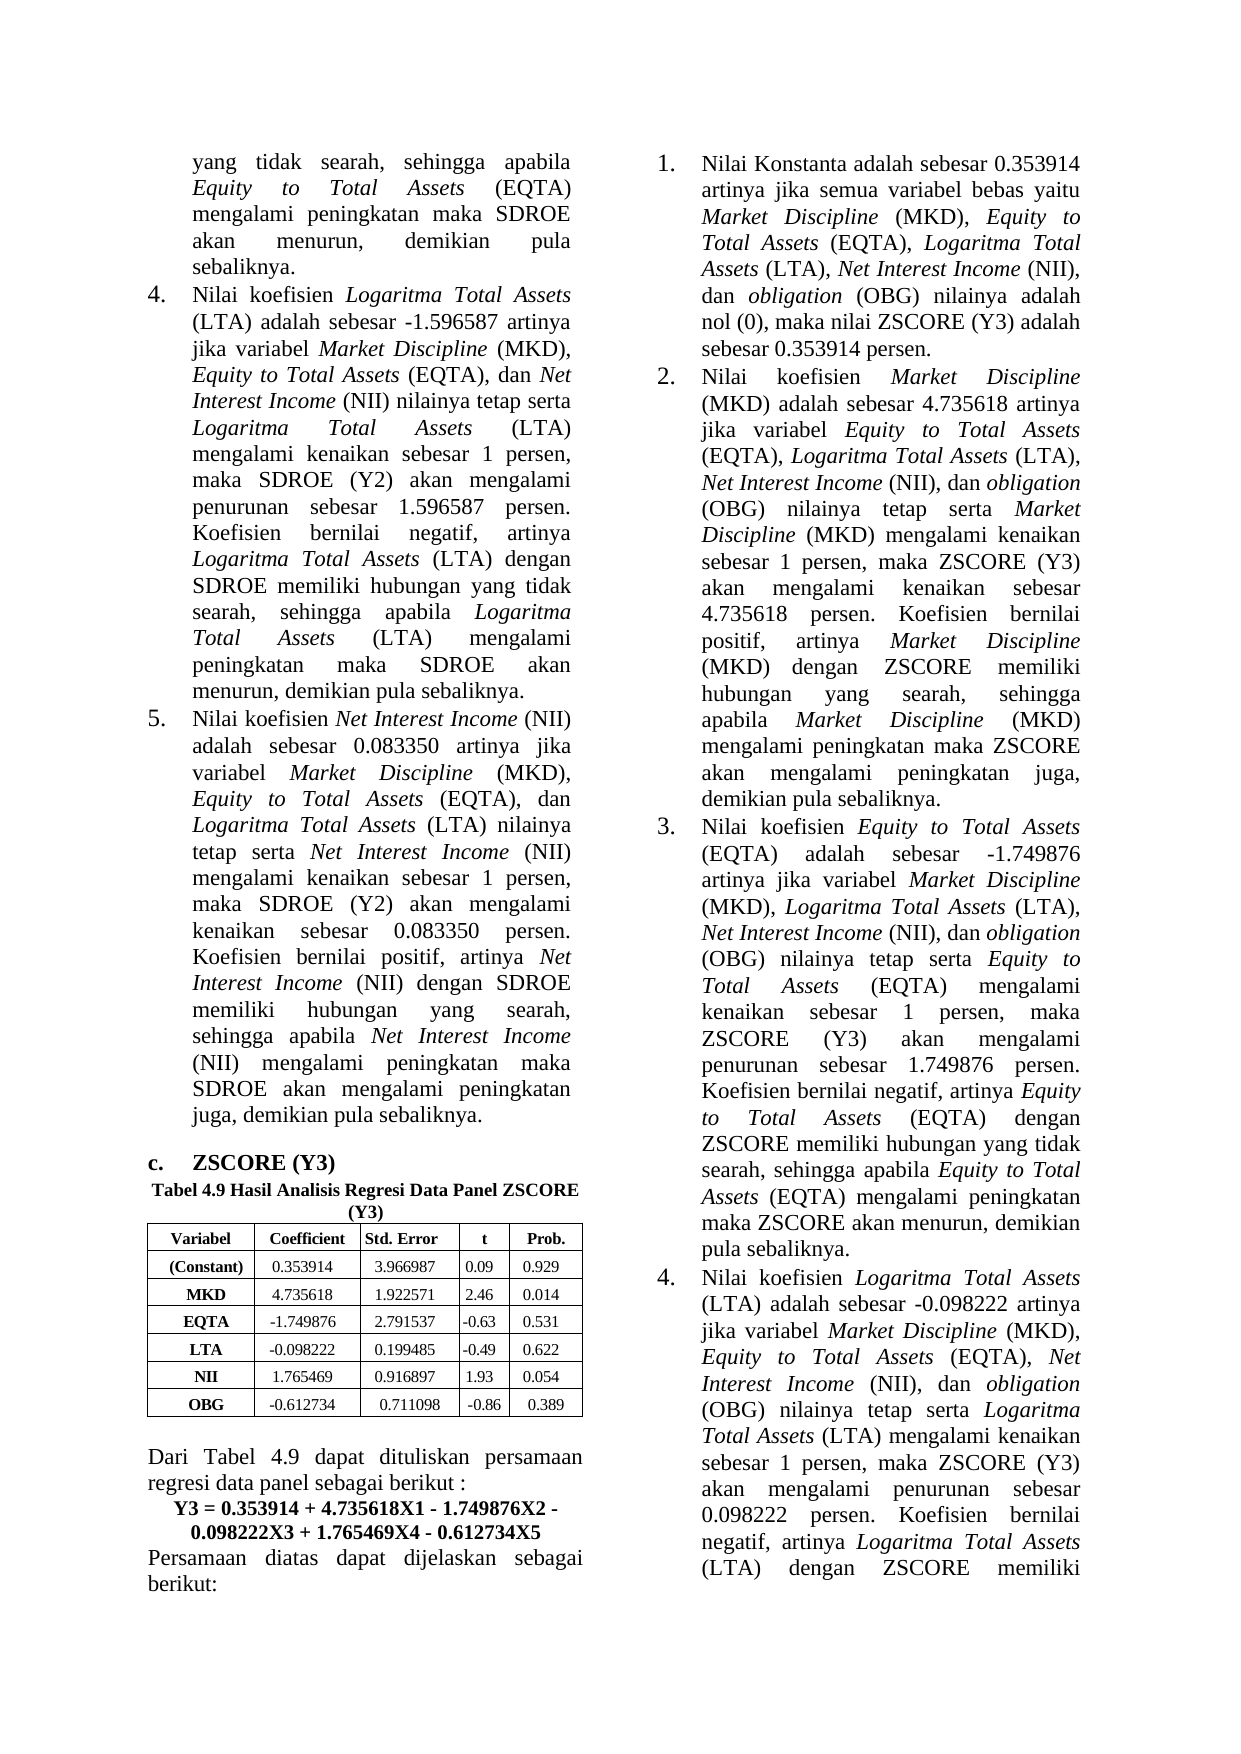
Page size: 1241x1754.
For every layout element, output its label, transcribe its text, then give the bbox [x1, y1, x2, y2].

list Nilai koefisien Net Interest Income (NII) adalah sebesar 0.083350 artinya jika variabel Market Discipline (MKD), Equity to Total Assets (EQTA), dan Logaritma Total Assets (LTA) nilainya tetap serta Net Interest Income (NII) mengalami kenaikan sebesar 1 persen, maka SDROE (Y2) akan mengalami kenaikan sebesar 0.083350 persen. Koefisien bernilai positif, artinya Net Interest Income (NII) dengan SDROE memiliki hubungan yang searah, sehingga apabila Net Interest Income (NII) mengalami peningkatan maka SDROE akan mengalami peningkatan juga, demikian pula sebaliknya. [147, 703, 571, 1128]
list Nilai koefisien Equity to Total Assets (EQTA) adalah sebesar -1.749876 artinya jika variabel Market Discipline (MKD), Logaritma Total Assets (LTA), Net Interest Income (NII), dan obligation (OBG) nilainya tetap serta Equity to Total Assets (EQTA) mengalami kenaikan sebesar 1 persen, maka ZSCORE (Y3) akan mengalami penurunan sebesar 1.749876 persen. Koefisien bernilai negatif, artinya Equity to Total Assets (EQTA) dengan ZSCORE memiliki hubungan yang tidak searah, sehingga apabila Equity to Total Assets (EQTA) mengalami peningkatan maka ZSCORE akan menurun, demikian pula sebaliknya. [657, 811, 1081, 1262]
list Nilai koefisien Market Discipline (MKD) adalah sebesar 4.735618 artinya jika variabel Equity to Total Assets (EQTA), Logaritma Total Assets (LTA), Net Interest Income (NII), dan obligation (OBG) nilainya tetap serta Market Discipline (MKD) mengalami kenaikan sebesar 1 persen, maka ZSCORE (Y3) akan mengalami kenaikan sebesar 4.735618 persen. Koefisien bernilai positif, artinya Market Discipline (MKD) dengan ZSCORE memiliki hubungan yang searah, sehingga apabila Market Discipline (MKD) mengalami peningkatan maka ZSCORE akan mengalami peningkatan juga, demikian pula sebaliknya. [657, 361, 1081, 811]
table_cell 0.916897 [361, 1362, 459, 1388]
table_cell 0.711098 [361, 1389, 459, 1416]
table_cell (Constant) [148, 1251, 254, 1278]
table_cell 1.93 [460, 1362, 509, 1388]
text Tabel 4.9 Hasil Analisis Regresi Data Panel ZSCORE (Y3) [148, 1179, 583, 1222]
table_cell 2.46 [460, 1279, 509, 1305]
table_header Coefficient [255, 1224, 360, 1250]
text Persamaan diatas dapat dijelaskan sebagai berikut: [148, 1544, 583, 1597]
table_cell -1.749876 [255, 1306, 360, 1333]
text Dari Tabel 4.9 dapat dituliskan persamaan regresi data panel sebagai berikut : [148, 1443, 583, 1496]
list ZSCORE (Y3) [148, 1149, 583, 1176]
table_cell 0.531 [510, 1306, 582, 1333]
table_cell 0.199485 [361, 1334, 459, 1361]
table_cell 3.966987 [361, 1251, 459, 1278]
table_cell MKD [148, 1279, 254, 1305]
table_cell -0.63 [460, 1306, 509, 1333]
table_cell 2.791537 [361, 1306, 459, 1333]
table_cell 0.054 [510, 1362, 582, 1388]
table_cell NII [148, 1362, 254, 1388]
table_cell 0.014 [510, 1279, 582, 1305]
table_header Variabel [148, 1224, 254, 1250]
list Nilai koefisien Logaritma Total Assets (LTA) adalah sebesar -1.596587 artinya jika variabel Market Discipline (MKD), Equity to Total Assets (EQTA), dan Net Interest Income (NII) nilainya tetap serta Logaritma Total Assets (LTA) mengalami kenaikan sebesar 1 persen, maka SDROE (Y2) akan mengalami penurunan sebesar 1.596587 persen. Koefisien bernilai negatif, artinya Logaritma Total Assets (LTA) dengan SDROE memiliki hubungan yang tidak searah, sehingga apabila Logaritma Total Assets (LTA) mengalami peningkatan maka SDROE akan menurun, demikian pula sebaliknya. [147, 279, 571, 703]
list Nilai Konstanta adalah sebesar 0.353914 artinya jika semua variabel bebas yaitu Market Discipline (MKD), Equity to Total Assets (EQTA), Logaritma Total Assets (LTA), Net Interest Income (NII), dan obligation (OBG) nilainya adalah nol (0), maka nilai ZSCORE (Y3) adalah sebesar 0.353914 persen. [657, 148, 1081, 361]
table_cell 1.765469 [255, 1362, 360, 1388]
table_cell -0.098222 [255, 1334, 360, 1361]
table_cell 0.389 [510, 1389, 582, 1416]
text Y3 = 0.353914 + 4.735618X1 - 1.749876X2 - 0.098222X3 + 1.765469X4 - 0.612734X5 [148, 1496, 583, 1544]
table_cell LTA [148, 1334, 254, 1361]
table_header t [460, 1224, 509, 1250]
table_cell OBG [148, 1389, 254, 1416]
table_cell 0.09 [460, 1251, 509, 1278]
table_cell EQTA [148, 1306, 254, 1333]
table_cell 0.353914 [255, 1251, 360, 1278]
table_header Std. Error [361, 1224, 459, 1250]
table_cell -0.49 [460, 1334, 509, 1361]
table_cell -0.612734 [255, 1389, 360, 1416]
table_cell 4.735618 [255, 1279, 360, 1305]
table_cell 0.622 [510, 1334, 582, 1361]
table_cell -0.86 [460, 1389, 509, 1416]
table_cell 0.929 [510, 1251, 582, 1278]
table_cell 1.922571 [361, 1279, 459, 1305]
table_header Prob. [510, 1224, 582, 1250]
